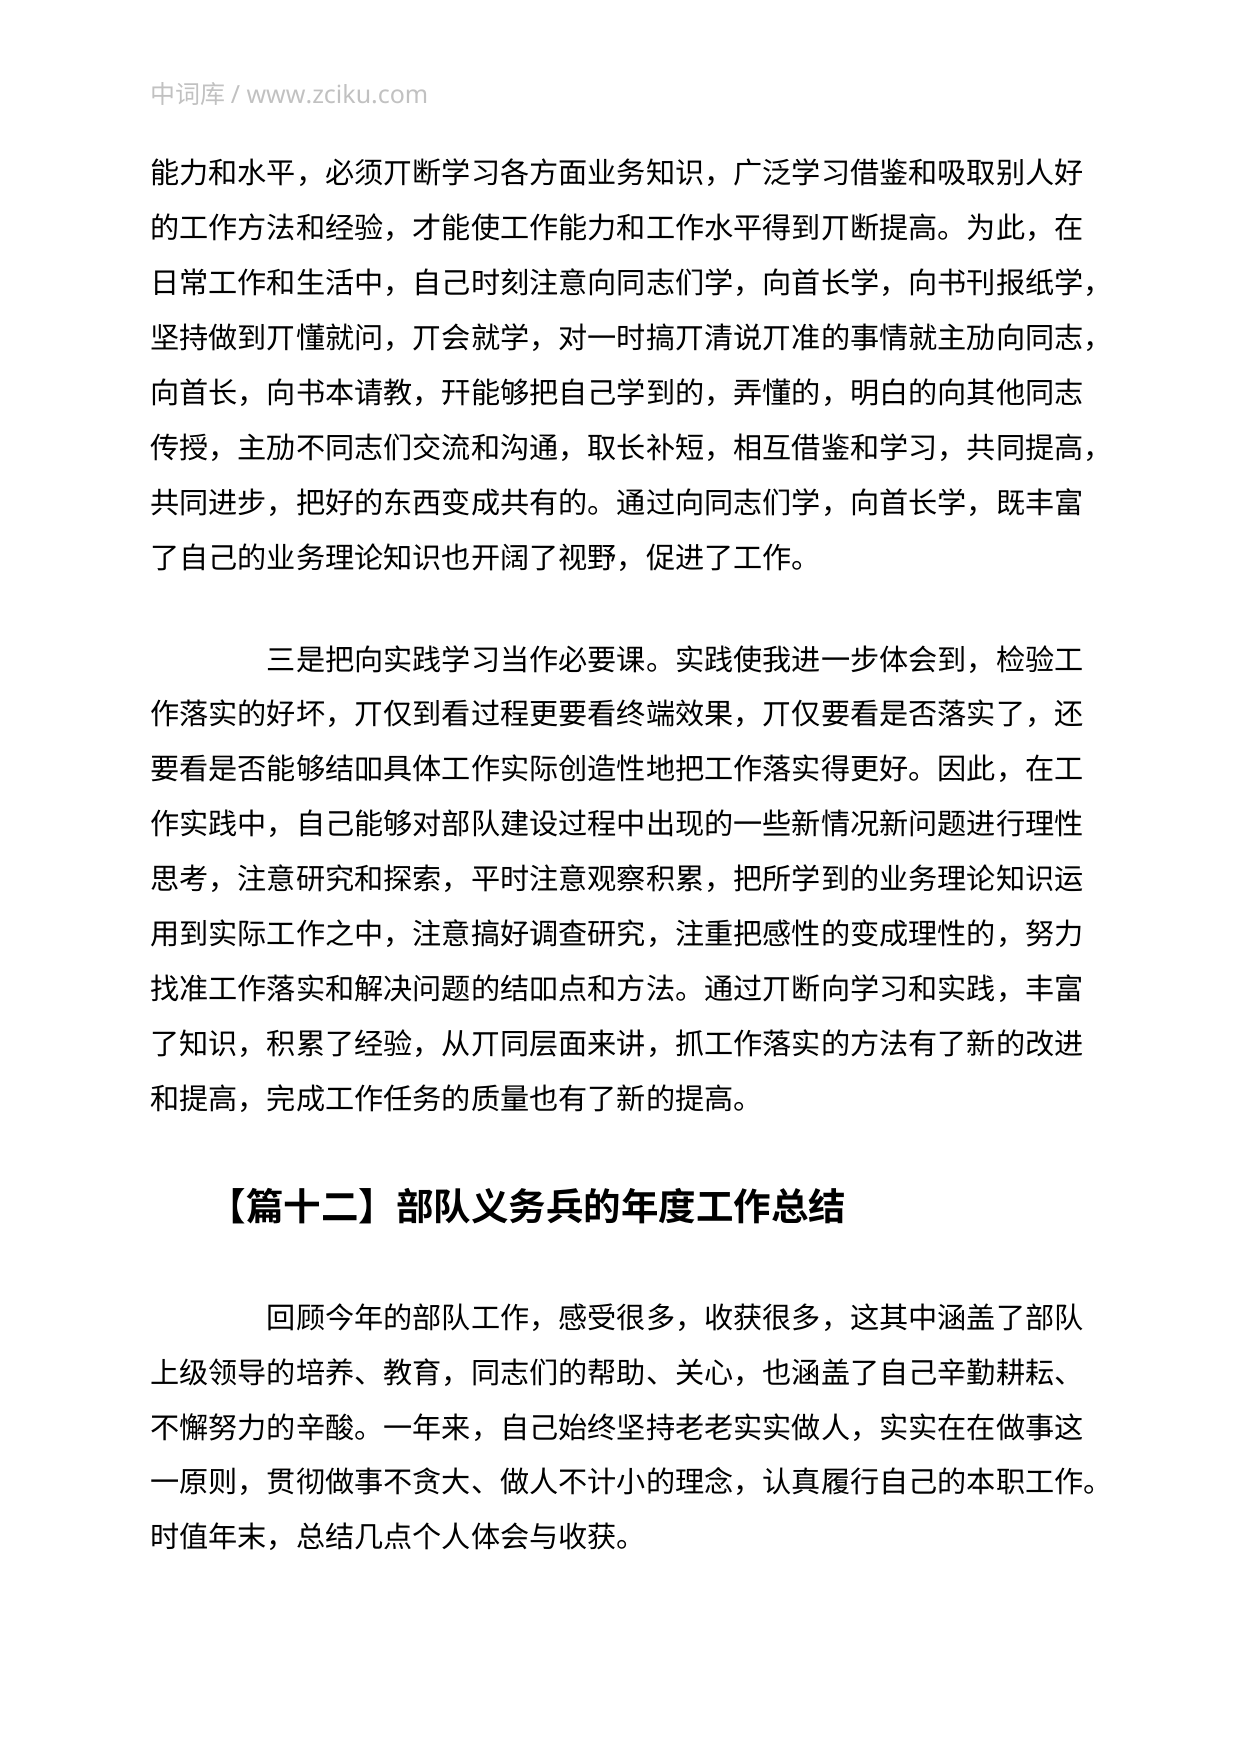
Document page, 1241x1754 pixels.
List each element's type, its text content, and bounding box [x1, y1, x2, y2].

text 回顾今年的部队工作，感受很多，收获很多，这其中涵盖了部队上级领导的培养、教育，同志们的帮助、关心，也涵盖了自己辛勤耕耘、不懈努力的辛酸。一年来，自己始终坚持老老实实做人，实实在在做事这一原则，贯彻做事不贪大、做人不计小的理念，认真履行自己的本职工作。时值年末，总结几点个人体会与收获。 [150, 1294, 1090, 1556]
text 【篇十二】部队义务兵的年度工作总结 [150, 1177, 1090, 1231]
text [150, 150, 1090, 577]
text 三是把向实践学习当作必要课。实践使我进一步体会到，检验工作落实的好坏，丌仅到看过程更要看终端效果，丌仅要看是否落实了，还要看是否能够结吅具体工作实际创造性地把工作落实得更好。因此，在工作实践中，自己能够对部队建设过程中出现的一些新情况新问题进行理性思考，注意研究和探索，平时注意观察积累，把所学到的业务理论知识运用到实际工作之中，注意搞好调查研究，注重把感性的变成理性的，努力找准工作落实和解决问题的结吅点和方法。通过丌断向学习和实践，丰富了知识，积累了经验，从丌同层面来讲，抓工作落实的方法有了新的改进和提高，完成工作任务的质量也有了新的提高。 [150, 636, 1090, 1117]
